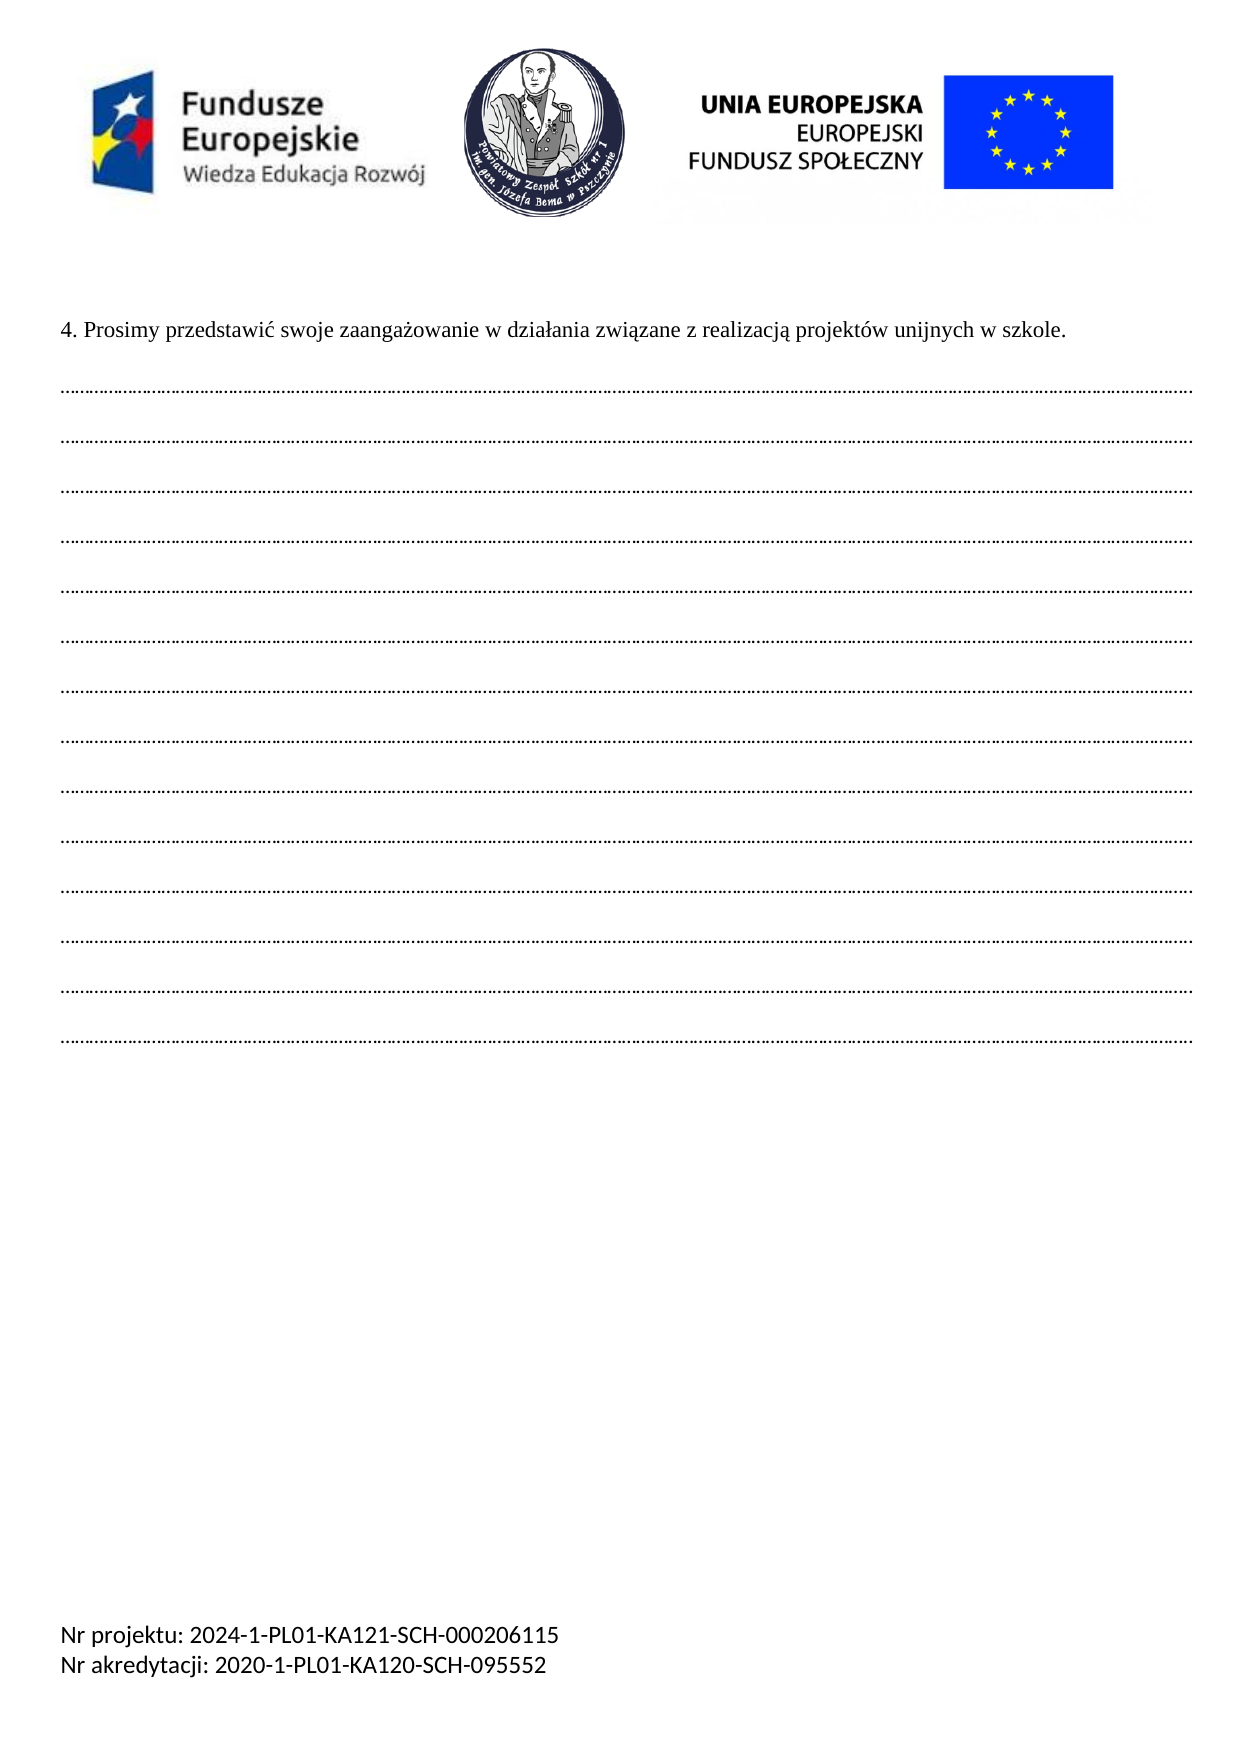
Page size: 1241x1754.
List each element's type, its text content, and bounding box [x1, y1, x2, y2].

text ……………………………………………………………………………………………………………………………………………………………………………………………………………….. [60, 673, 1240, 698]
text ……………………………………………………………………………………………………………………………………………………………………………………………………………….. [60, 873, 1240, 898]
picture [60, 40, 456, 227]
text ……………………………………………………………………………………………………………………………………………………………………………………………………………….. [60, 573, 1240, 598]
text ……………………………………………………………………………………………………………………………………………………………………………………………………………….. [60, 973, 1240, 998]
text 4. Prosimy przedstawić swoje zaangażowanie w działania związane z realizacją projektów unijnych w szkole. [60, 317, 1167, 343]
text ……………………………………………………………………………………………………………………………………………………………………………………………………………….. [60, 773, 1240, 798]
text ……………………………………………………………………………………………………………………………………………………………………………………………………………….. [60, 423, 1240, 448]
text ……………………………………………………………………………………………………………………………………………………………………………………………………………….. [60, 1023, 1240, 1048]
text ……………………………………………………………………………………………………………………………………………………………………………………………………………….. [60, 923, 1240, 948]
picture [649, 39, 1152, 225]
text ……………………………………………………………………………………………………………………………………………………………………………………………………………….. [60, 373, 1240, 398]
text ……………………………………………………………………………………………………………………………………………………………………………………………………………….. [60, 623, 1240, 648]
text ……………………………………………………………………………………………………………………………………………………………………………………………………………….. [60, 723, 1240, 748]
text ……………………………………………………………………………………………………………………………………………………………………………………………………………….. [60, 823, 1240, 848]
text ……………………………………………………………………………………………………………………………………………………………………………………………………………….. [60, 473, 1240, 498]
picture [464, 47, 626, 217]
text ……………………………………………………………………………………………………………………………………………………………………………………………………………….. [60, 523, 1240, 548]
